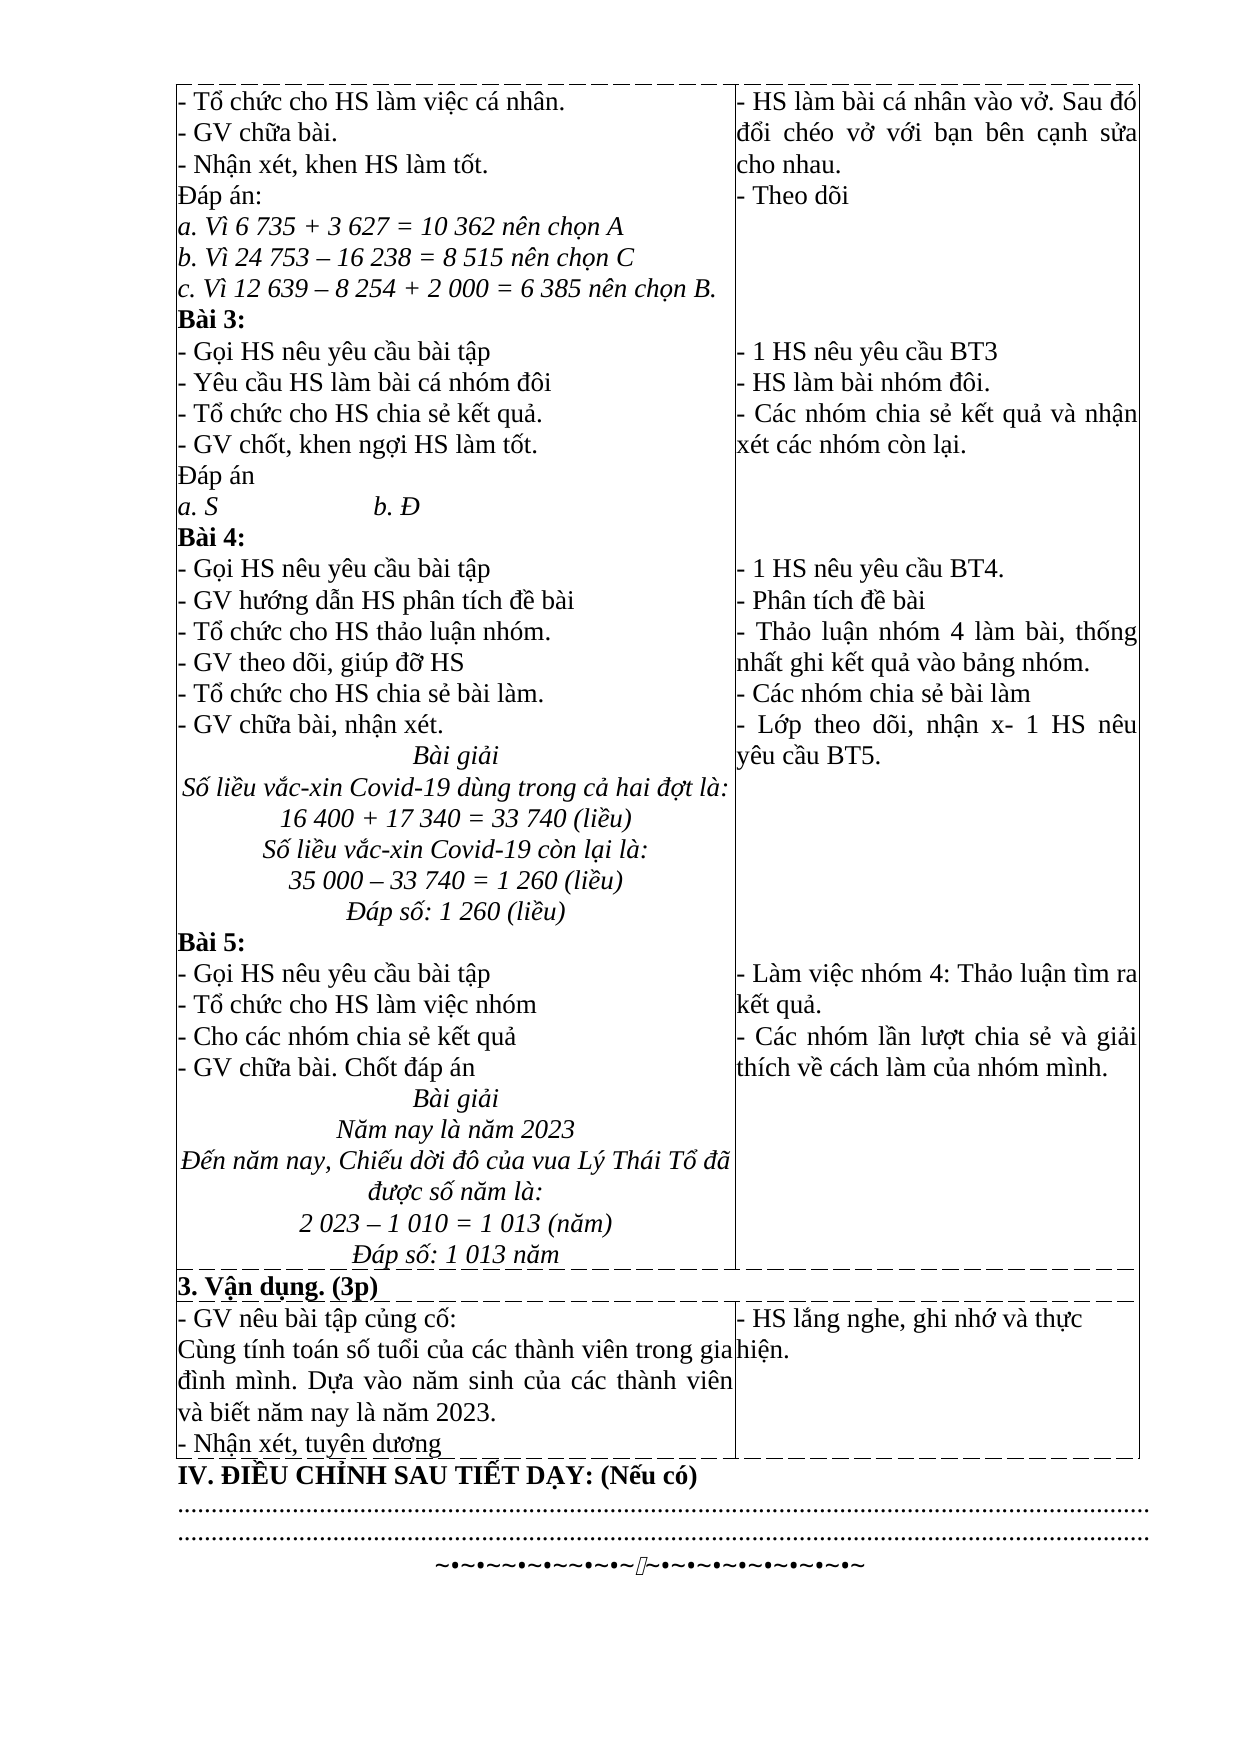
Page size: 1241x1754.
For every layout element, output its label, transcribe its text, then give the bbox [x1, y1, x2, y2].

text IV. ĐIỀU CHỈNH SAU TIẾT DẠY: (Nếu có) [177, 1459, 1122, 1490]
table_cell 3. Vận dụng. (3p) [177, 1269, 1139, 1301]
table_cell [177, 84, 735, 1269]
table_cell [736, 84, 1139, 1269]
table_cell - GV nêu bài tập củng cố: Cùng tính toán số tuổi của các thành viên trong gia đình mình. Dựa vào năm sinh của các thành viên và biết năm nay là năm 2023. - Nhận xét, tuyên dương [177, 1301, 735, 1458]
table_cell - HS lắng nghe, ghi nhớ và thực hiện. [736, 1301, 1139, 1458]
text ~•~•~~•~•~~•~•~~•~•~•~•~•~•~•~•~ [177, 1546, 1122, 1583]
